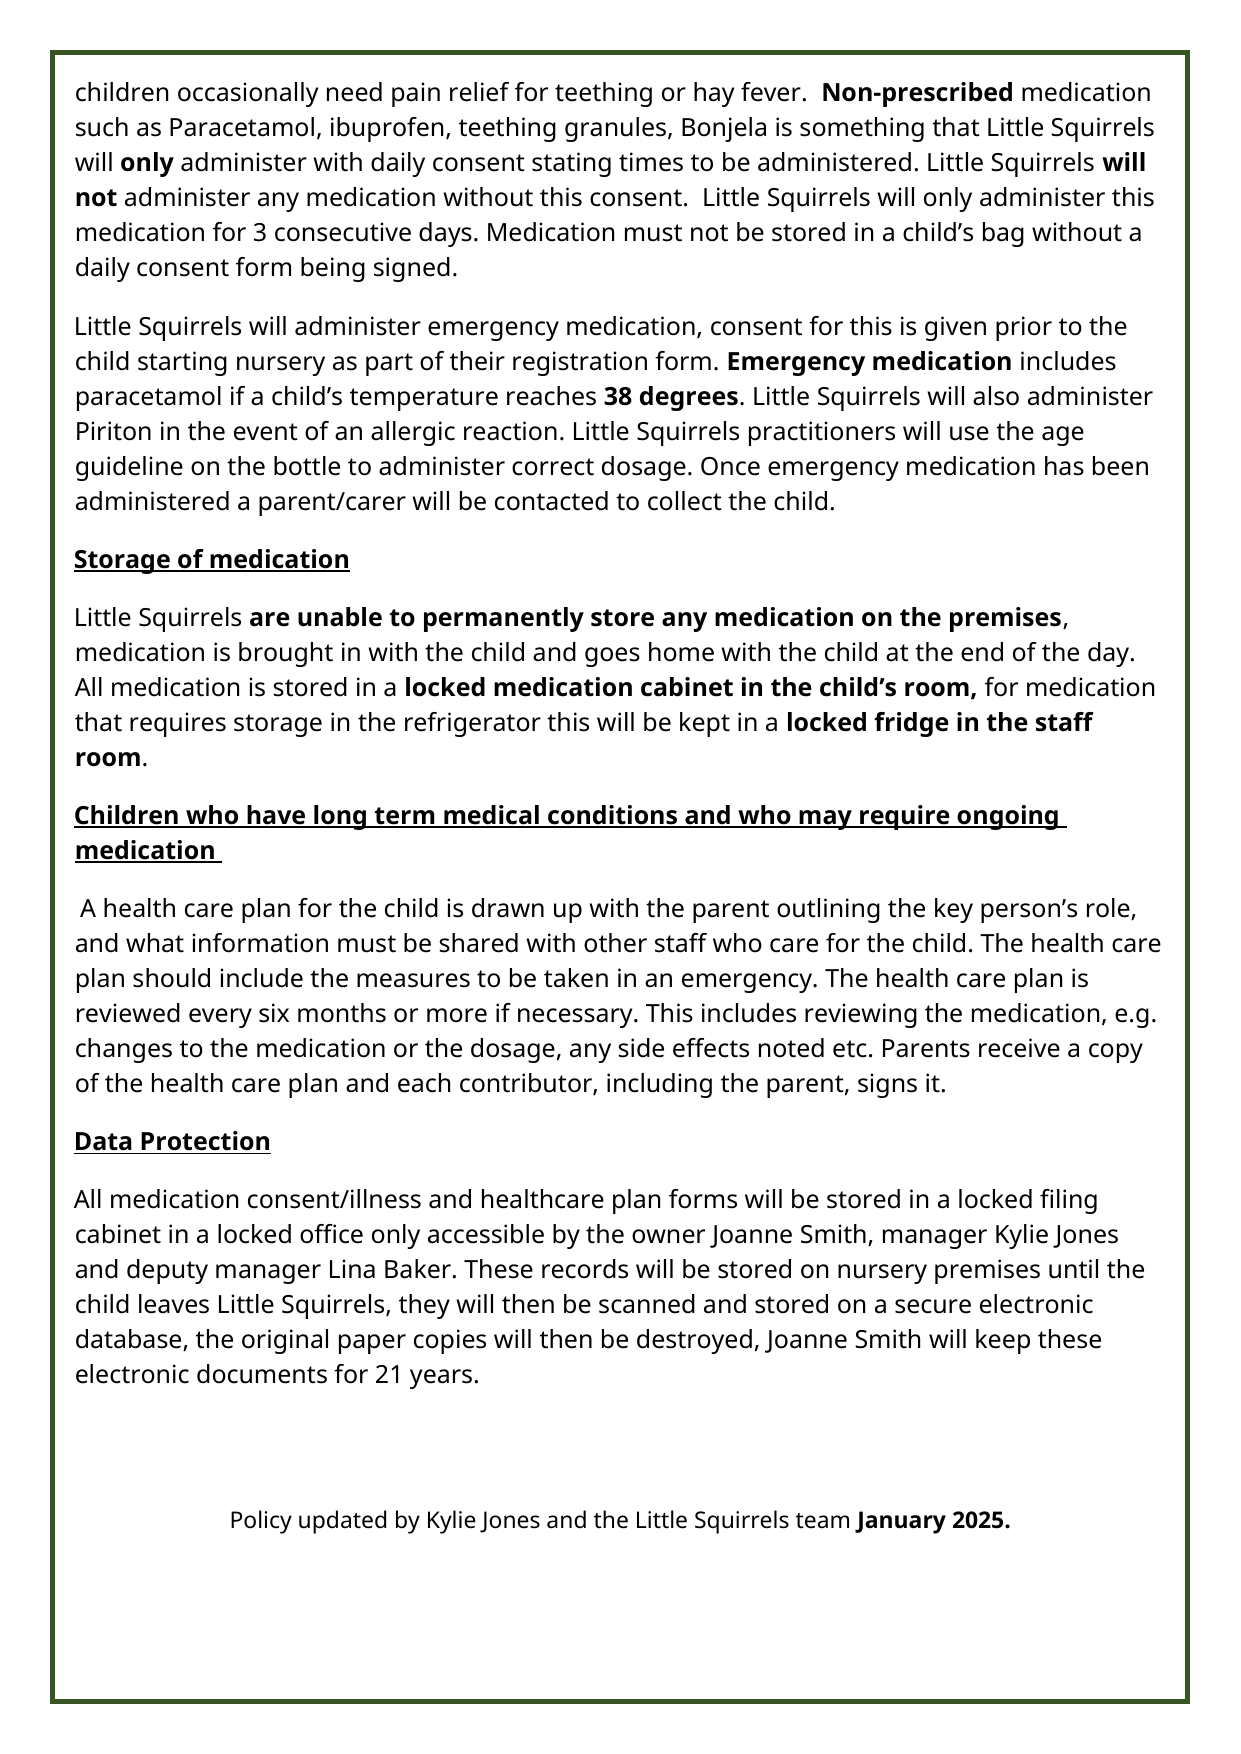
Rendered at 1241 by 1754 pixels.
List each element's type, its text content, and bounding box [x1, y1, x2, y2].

text Little Squirrels will administer emergency medication, consent for this is given prior to the child starting nursery as part of their registration form. Emergency medication includes paracetamol if a child’s temperature reaches 38 degrees. Little Squirrels will also administer Piriton in the event of an allergic reaction. Little Squirrels practitioners will use the age guideline on the bottle to administer correct dosage. Once emergency medication has been administered a parent/carer will be contacted to collect the child. [73, 308, 1163, 517]
text Storage of medication [73, 541, 1163, 575]
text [73, 75, 1163, 284]
text Policy updated by Kylie Jones and the Little Squirrels team January 2025. [75, 1504, 1165, 1536]
text Data Protection [73, 1124, 1163, 1158]
text All medication consent/illness and healthcare plan forms will be stored in a locked filing cabinet in a locked office only accessible by the owner Joanne Smith, manager Kylie Jones and deputy manager Lina Baker. These records will be stored on nursery premises until the child leaves Little Squirrels, they will then be scanned and stored on a secure electronic database, the original paper copies will then be destroyed, Joanne Smith will keep these electronic documents for 21 years. [73, 1182, 1163, 1391]
text Little Squirrels are unable to permanently store any medication on the premises, medication is brought in with the child and goes home with the child at the end of the day. All medication is stored in a locked medication cabinet in the child’s room, for medication that requires storage in the refrigerator this will be kept in a locked fridge in the staff room. [73, 599, 1163, 773]
text Children who have long term medical conditions and who may require ongoing medication [73, 797, 1163, 867]
text A health care plan for the child is drawn up with the parent outlining the key person’s role, and what information must be shared with other staff who care for the child. The health care plan should include the measures to be taken in an emergency. The health care plan is reviewed every six months or more if necessary. This includes reviewing the medication, e.g. changes to the medication or the dosage, any side effects noted etc. Parents receive a copy of the health care plan and each contributor, including the parent, signs it. [73, 891, 1163, 1100]
